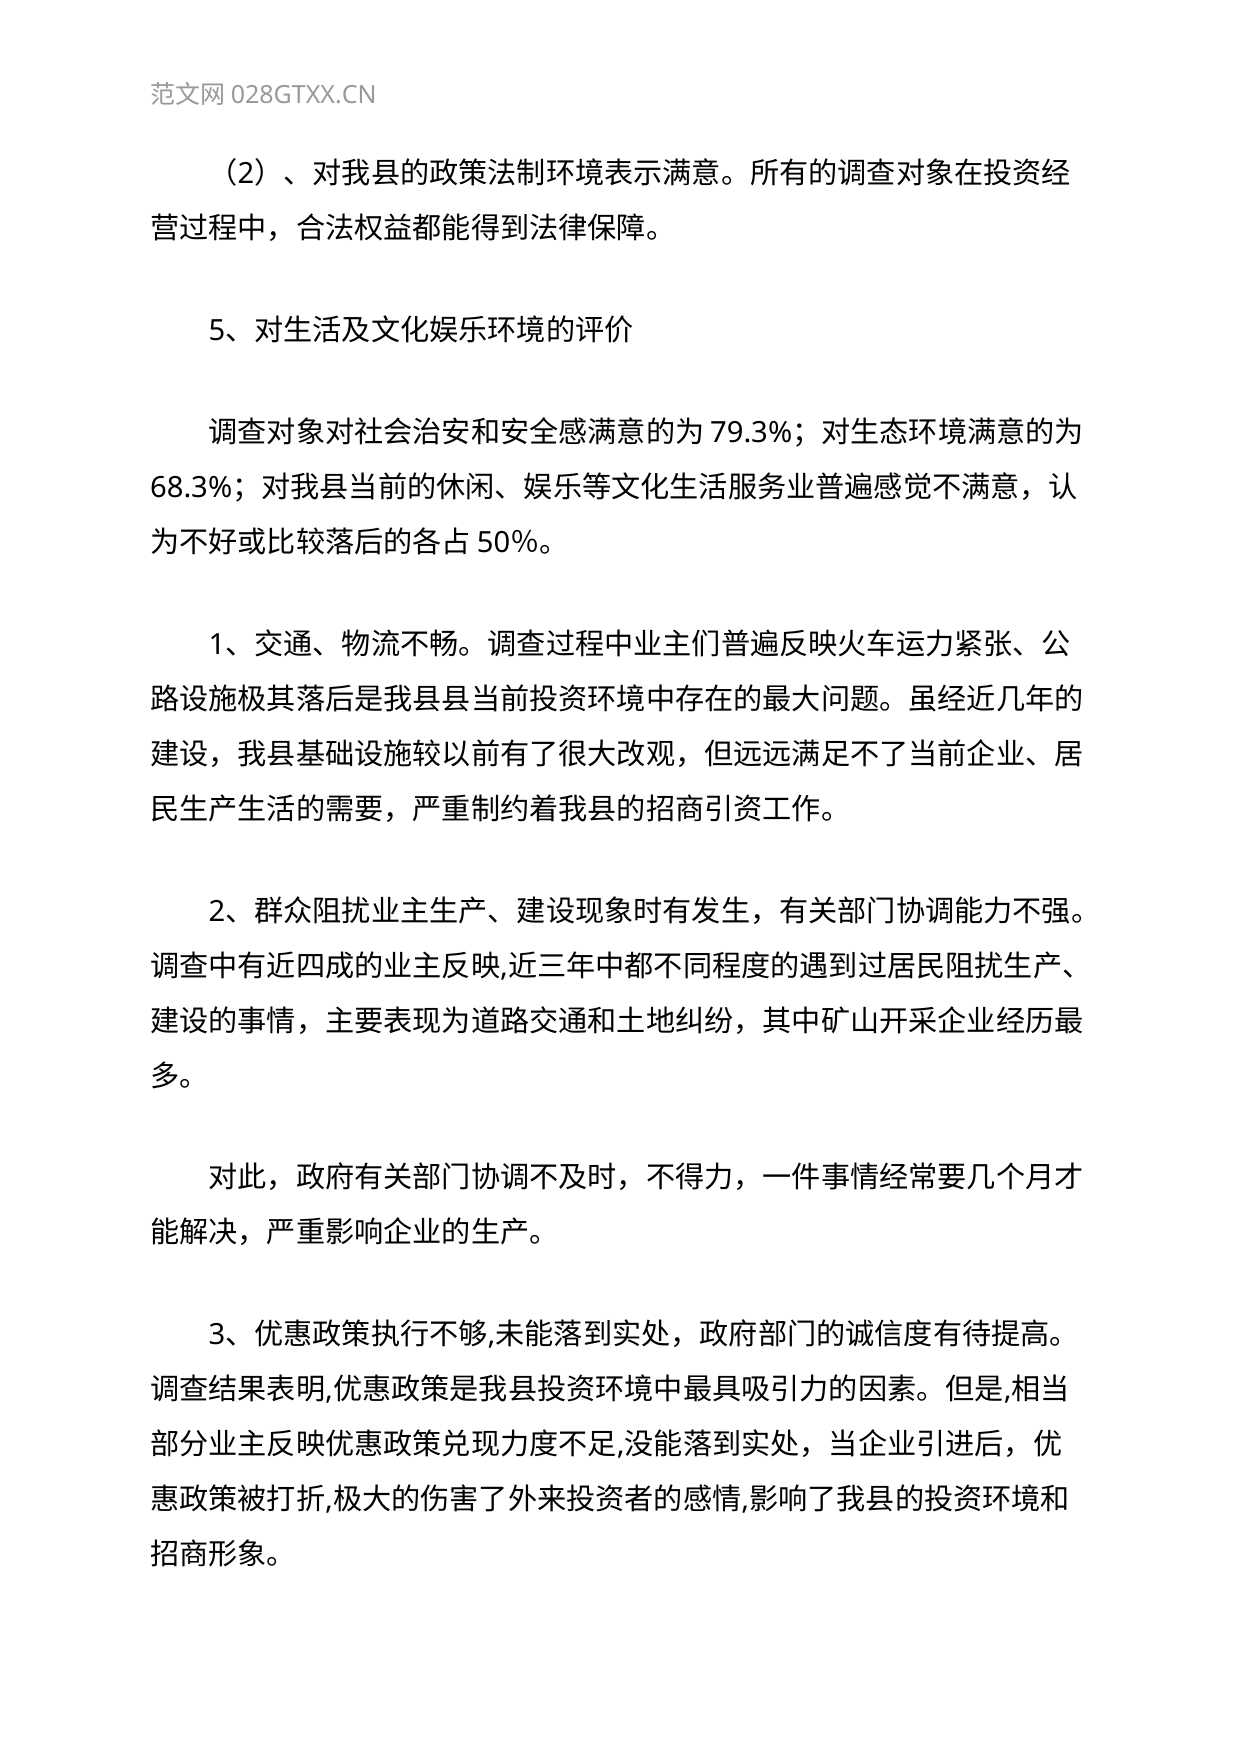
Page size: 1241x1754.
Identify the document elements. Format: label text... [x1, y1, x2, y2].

text 调查对象对社会治安和安全感满意的为79.3%；对生态环境满意的为68.3%；对我县当前的休闲、娱乐等文化生活服务业普遍感觉不满意，认为不好或比较落后的各占50％。 [150, 409, 1090, 561]
text 1、交通、物流不畅。调查过程中业主们普遍反映火车运力紧张、公路设施极其落后是我县县当前投资环境中存在的最大问题。虽经近几年的建设，我县基础设施较以前有了很大改观，但远远满足不了当前企业、居民生产生活的需要，严重制约着我县的招商引资工作。 [150, 621, 1090, 828]
text 2、群众阻扰业主生产、建设现象时有发生，有关部门协调能力不强。调查中有近四成的业主反映,近三年中都不同程度的遇到过居民阻扰生产、建设的事情，主要表现为道路交通和土地纠纷，其中矿山开采企业经历最多。 [150, 887, 1090, 1094]
text （2）、对我县的政策法制环境表示满意。所有的调查对象在投资经营过程中，合法权益都能得到法律保障。 [150, 150, 1090, 247]
text 对此，政府有关部门协调不及时，不得力，一件事情经常要几个月才能解决，严重影响企业的生产。 [150, 1154, 1090, 1251]
text 5、对生活及文化娱乐环境的评价 [150, 307, 1090, 349]
text 3、优惠政策执行不够,未能落到实处，政府部门的诚信度有待提高。调查结果表明,优惠政策是我县投资环境中最具吸引力的因素。但是,相当部分业主反映优惠政策兑现力度不足,没能落到实处，当企业引进后，优惠政策被打折,极大的伤害了外来投资者的感情,影响了我县的投资环境和招商形象。 [150, 1311, 1090, 1573]
